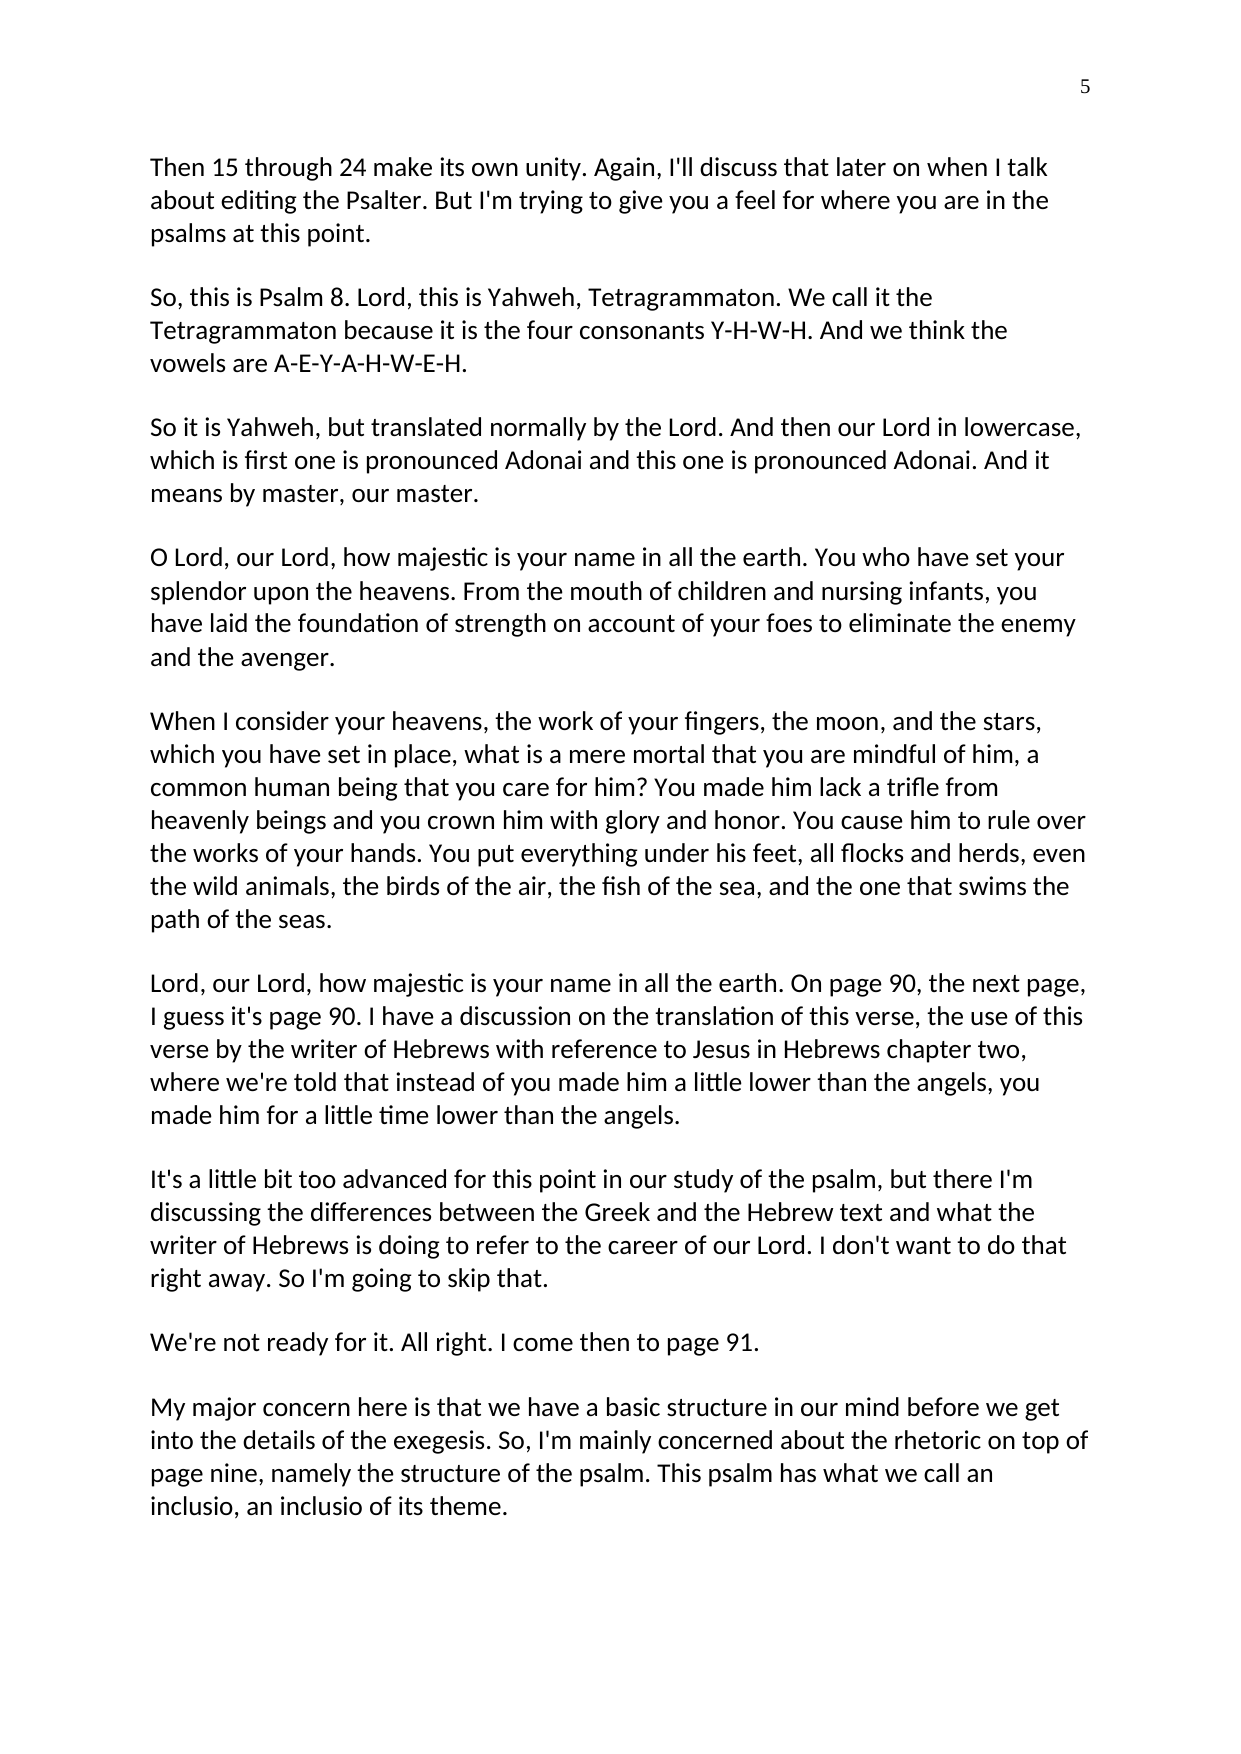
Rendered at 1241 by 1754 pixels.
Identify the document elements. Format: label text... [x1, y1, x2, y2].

text Then 15 through 24 make its own unity. Again, I'll discuss that later on when I talk about editing the Psalter. But I'm trying to give you a feel for where you are in the psalms at this point. [150, 150, 1090, 249]
text My major concern here is that we have a basic structure in our mind before we get into the details of the exegesis. So, I'm mainly concerned about the rhetoric on top of page nine, namely the structure of the psalm. This psalm has what we call an inclusio, an inclusio of its theme. [150, 1390, 1090, 1522]
text We're not ready for it. All right. I come then to page 91. [150, 1326, 1090, 1359]
text So it is Yahweh, but translated normally by the Lord. And then our Lord in lowercase, which is first one is pronounced Adonai and this one is pronounced Adonai. And it means by master, our master. [150, 410, 1090, 509]
text It's a little bit too advanced for this point in our study of the psalm, but there I'm discussing the differences between the Greek and the Hebrew text and what the writer of Hebrews is doing to refer to the career of our Lord. I don't want to do that right away. So I'm going to skip that. [150, 1162, 1090, 1294]
text Lord, our Lord, how majestic is your name in all the earth. On page 90, the next page, I guess it's page 90. I have a discussion on the translation of this verse, the use of this verse by the writer of Hebrews with reference to Jesus in Hebrews chapter two, where we're told that instead of you made him a little lower than the angels, you made him for a little time lower than the angels. [150, 966, 1090, 1131]
text When I consider your heavens, the work of your fingers, the moon, and the stars, which you have set in place, what is a mere mortal that you are mindful of him, a common human being that you care for him? You made him lack a trifle from heavenly beings and you crown him with glory and honor. You cause him to rule over the works of your hands. You put everything under his feet, all flocks and herds, even the wild animals, the birds of the air, the fish of the sea, and the one that swims the path of the seas. [150, 704, 1090, 935]
text O Lord, our Lord, how majestic is your name in all the earth. You who have set your splendor upon the heavens. From the mouth of children and nursing infants, you have laid the foundation of strength on account of your foes to eliminate the enemy and the avenger. [150, 541, 1090, 673]
text So, this is Psalm 8. Lord, this is Yahweh, Tetragrammaton. We call it the Tetragrammaton because it is the four consonants Y-H-W-H. And we think the vowels are A-E-Y-A-H-W-E-H. [150, 280, 1090, 379]
